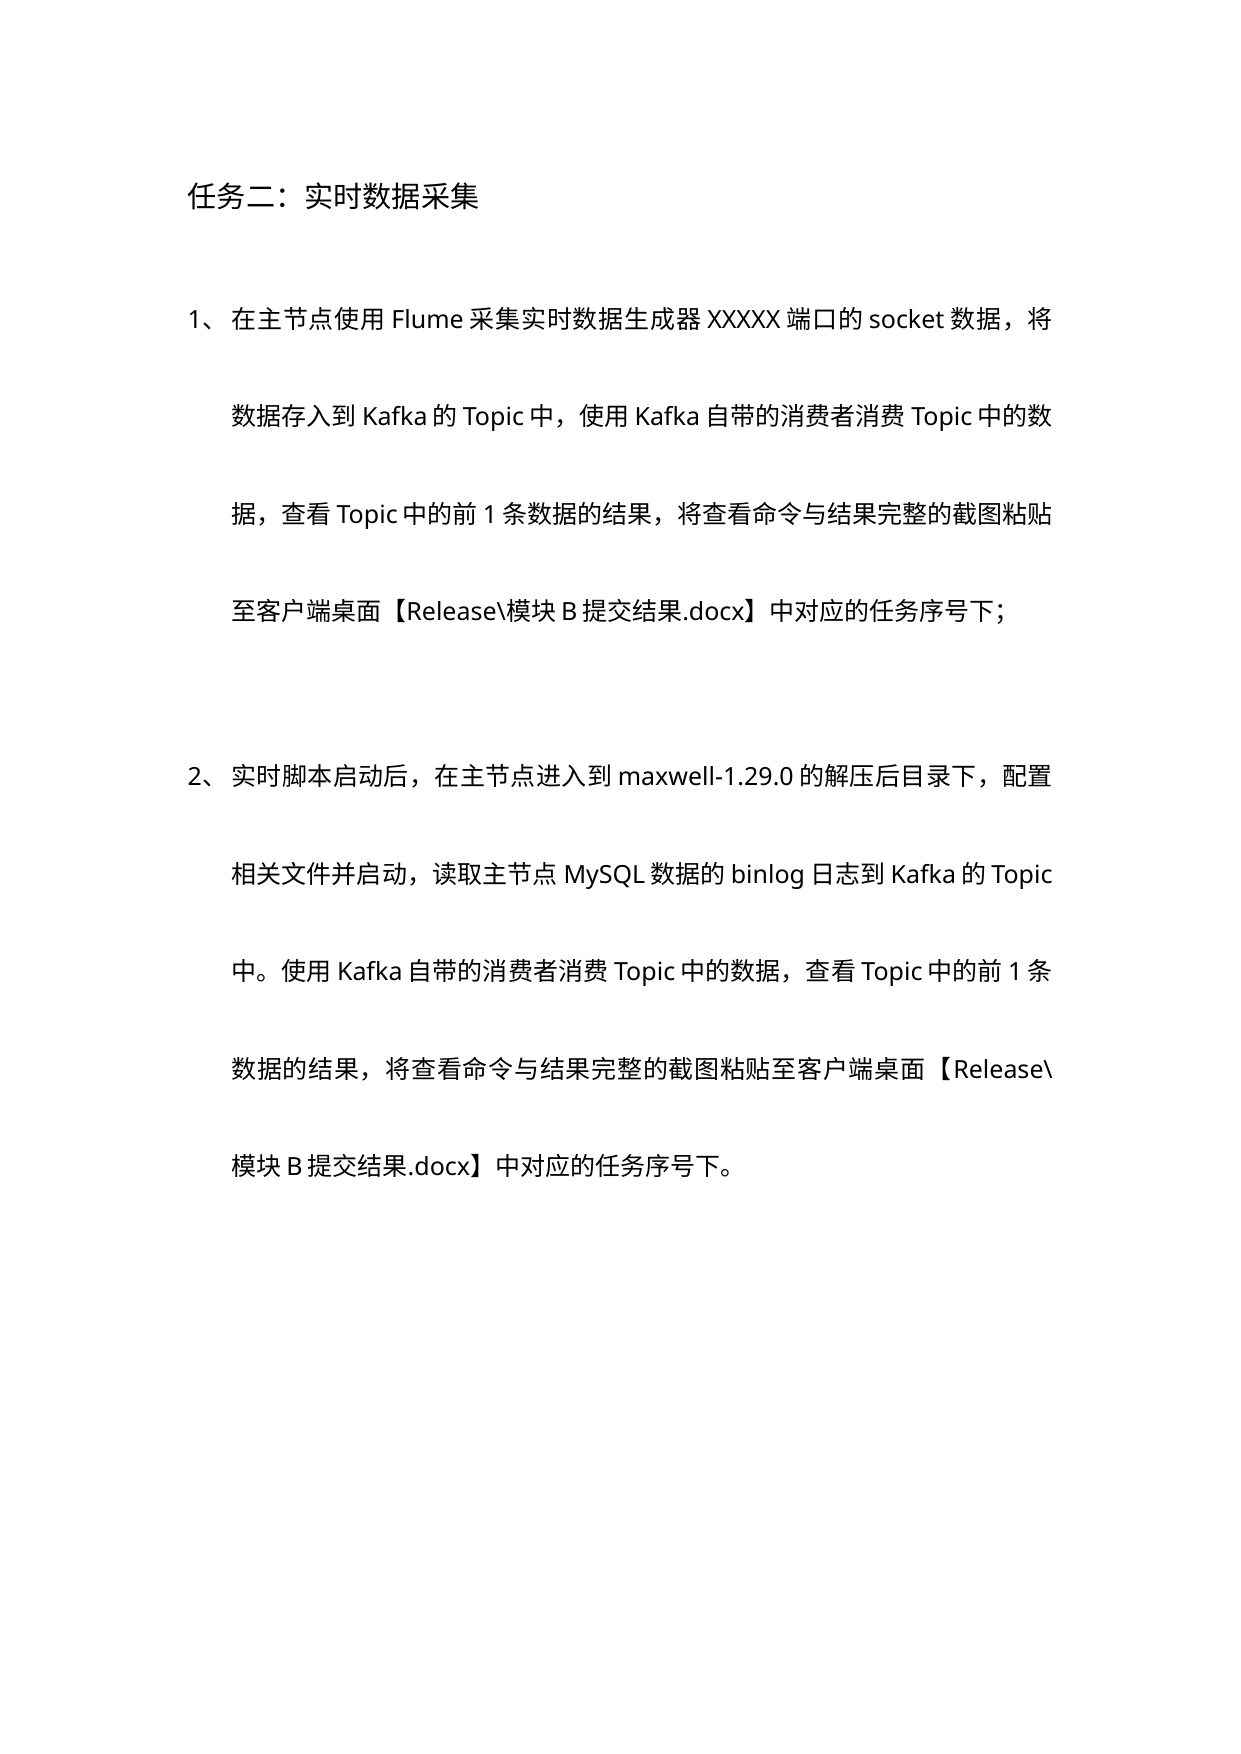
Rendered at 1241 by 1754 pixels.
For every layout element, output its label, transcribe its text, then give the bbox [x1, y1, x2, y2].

list 在主节点使用Flume采集实时数据生成器XXXXX端口的socket数据，将数据存入到Kafka的Topic中，使用Kafka自带的消费者消费Topic中的数据，查看Topic中的前1条数据的结果，将查看命令与结果完整的截图粘贴至客户端桌面【Release\模块B提交结果.docx】中对应的任务序号下； [187, 285, 1053, 642]
list 实时脚本启动后，在主节点进入到maxwell-1.29.0的解压后目录下，配置相关文件并启动，读取主节点MySQL数据的binlog日志到Kafka的Topic中。使用Kafka自带的消费者消费Topic中的数据，查看Topic中的前1条数据的结果，将查看命令与结果完整的截图粘贴至客户端桌面【Release\模块B提交结果.docx】中对应的任务序号下。 [187, 742, 1053, 1197]
subtitle 任务二：实时数据采集 [187, 162, 1053, 227]
